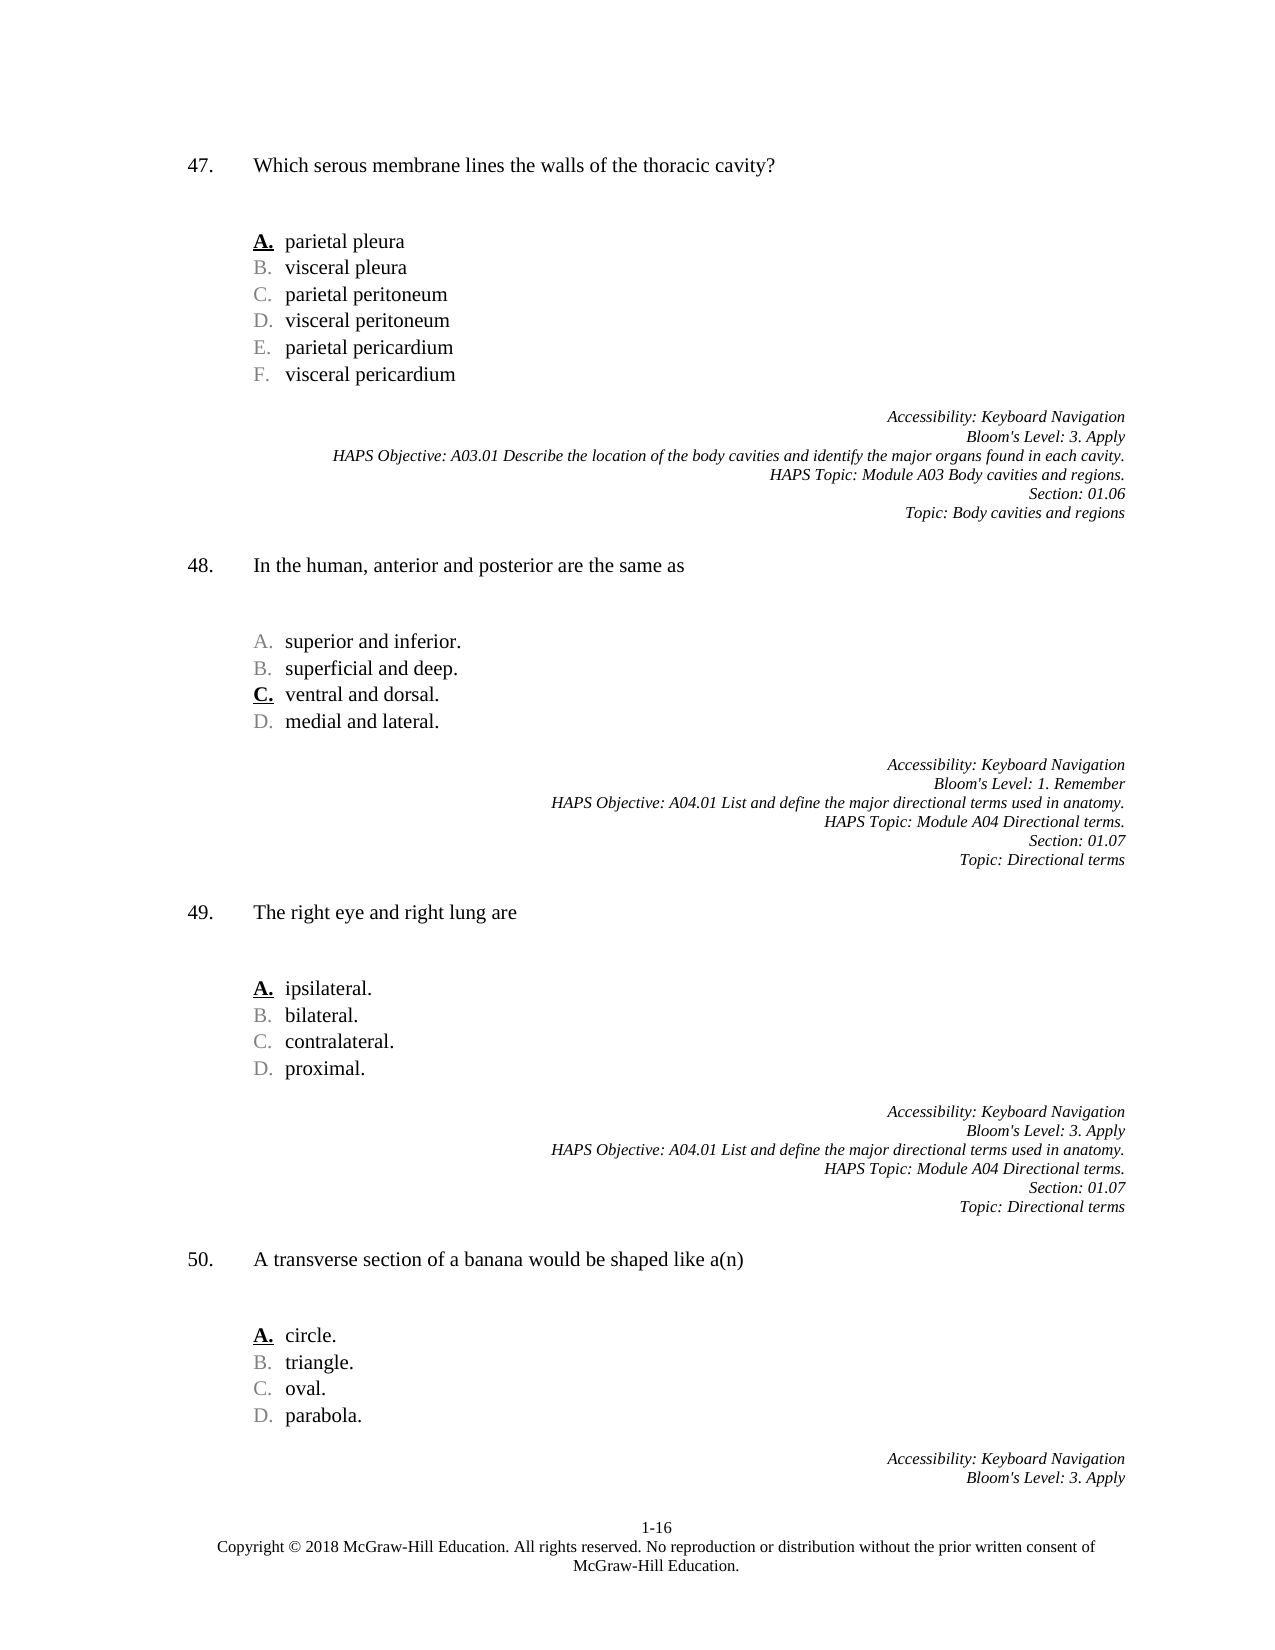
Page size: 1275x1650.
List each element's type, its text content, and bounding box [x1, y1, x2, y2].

table_header In the human, anterior and posterior are the same as [253, 553, 1125, 733]
table_header Accessibility: Keyboard Navigation Bloom's Level: 3. Apply HAPS Objective: A04.01 List and define the major directional terms used in anatomy. HAPS Topic: Module A04 Directional terms. Section: 01.07 Topic: Directional terms [188, 1101, 1125, 1244]
table_header The right eye and right lung are [253, 900, 1125, 1080]
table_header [188, 1449, 1125, 1487]
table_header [188, 407, 1125, 550]
table_header 50. [188, 1247, 253, 1427]
table_header A transverse section of a banana would be shaped like a(n) [253, 1247, 1125, 1427]
table_header Accessibility: Keyboard Navigation Bloom's Level: 1. Remember HAPS Objective: A04.01 List and define the major directional terms used in anatomy. HAPS Topic: Module A04 Directional terms. Section: 01.07 Topic: Directional terms [188, 754, 1125, 897]
table_header Which serous membrane lines the walls of the thoracic cavity? [253, 153, 1125, 386]
table_header 47. [188, 153, 253, 386]
table_header 48. [188, 553, 253, 733]
table_header 49. [188, 900, 253, 1080]
